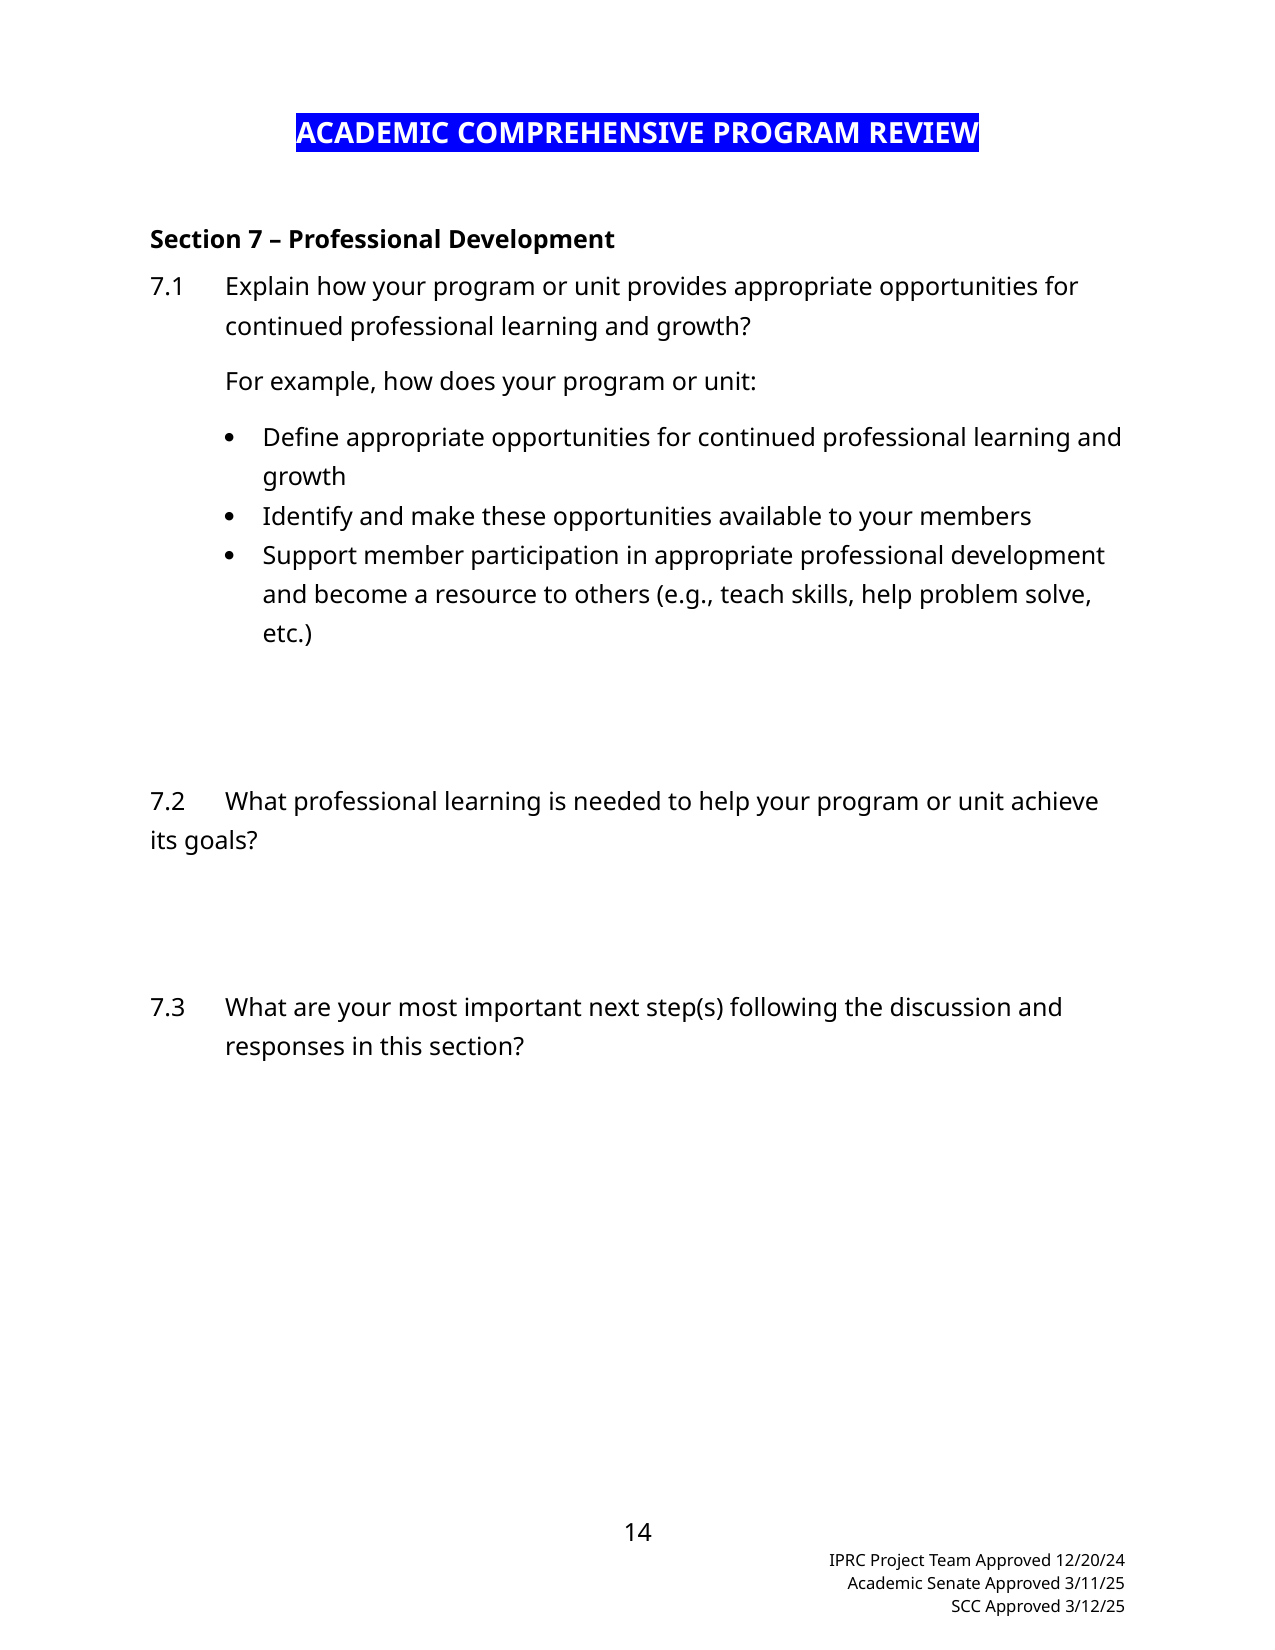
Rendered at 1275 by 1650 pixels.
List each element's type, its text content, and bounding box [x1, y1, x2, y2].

subtitle Section 7 – Professional Development [150, 221, 1125, 256]
text 7.2 What professional learning is needed to help your program or unit achieve its goals? [150, 783, 1125, 856]
text 7.1 Explain how your program or unit provides appropriate opportunities for continued professional learning and growth? [150, 269, 1125, 342]
text For example, how does your program or unit: [150, 364, 1125, 398]
list Identify and make these opportunities available to your members [225, 498, 1125, 532]
list Define appropriate opportunities for continued professional learning and growth [225, 420, 1125, 493]
list Support member participation in appropriate professional development and become a resource to others (e.g., teach skills, help problem solve, etc.) [225, 537, 1125, 650]
text 7.3 What are your most important next step(s) following the discussion and responses in this section? [150, 990, 1125, 1063]
